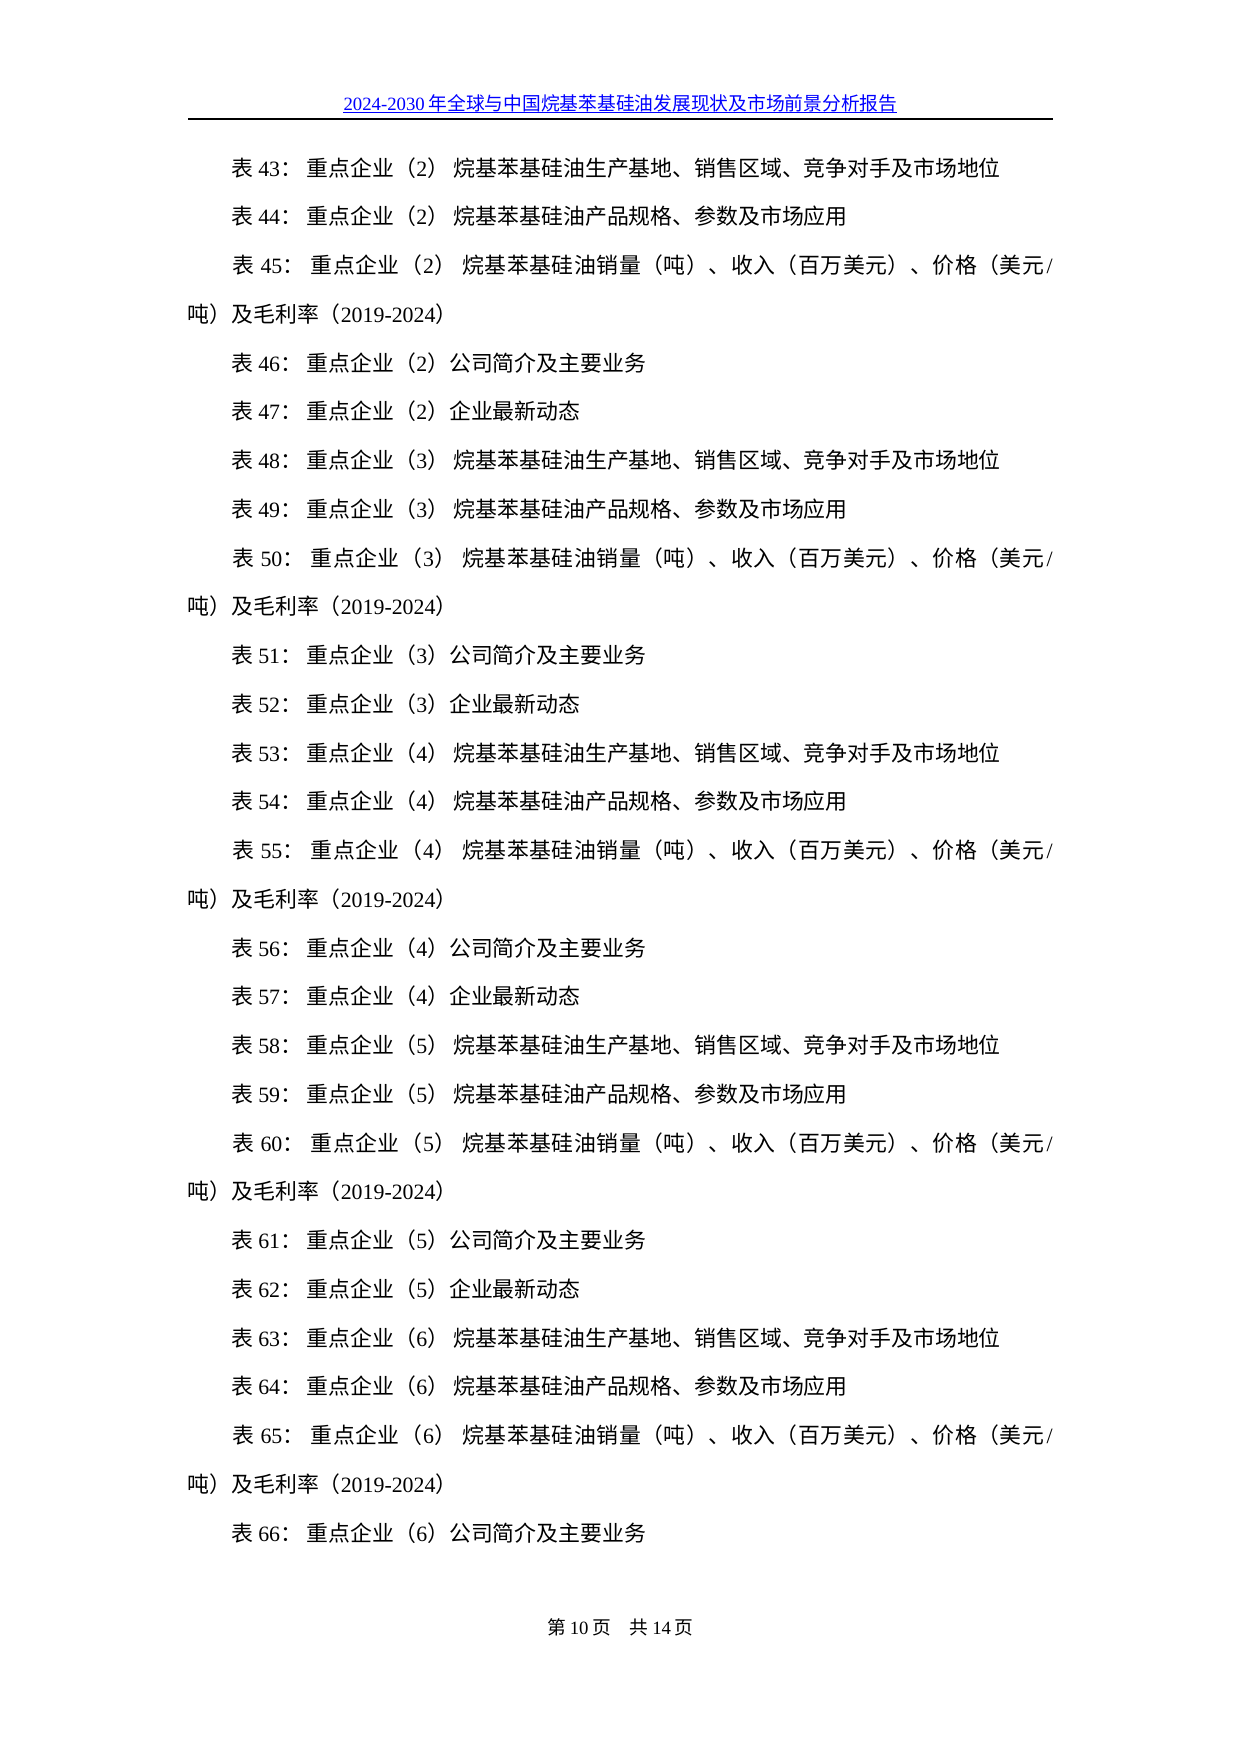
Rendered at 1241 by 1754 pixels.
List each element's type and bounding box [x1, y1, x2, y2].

text [187, 150, 1053, 1548]
